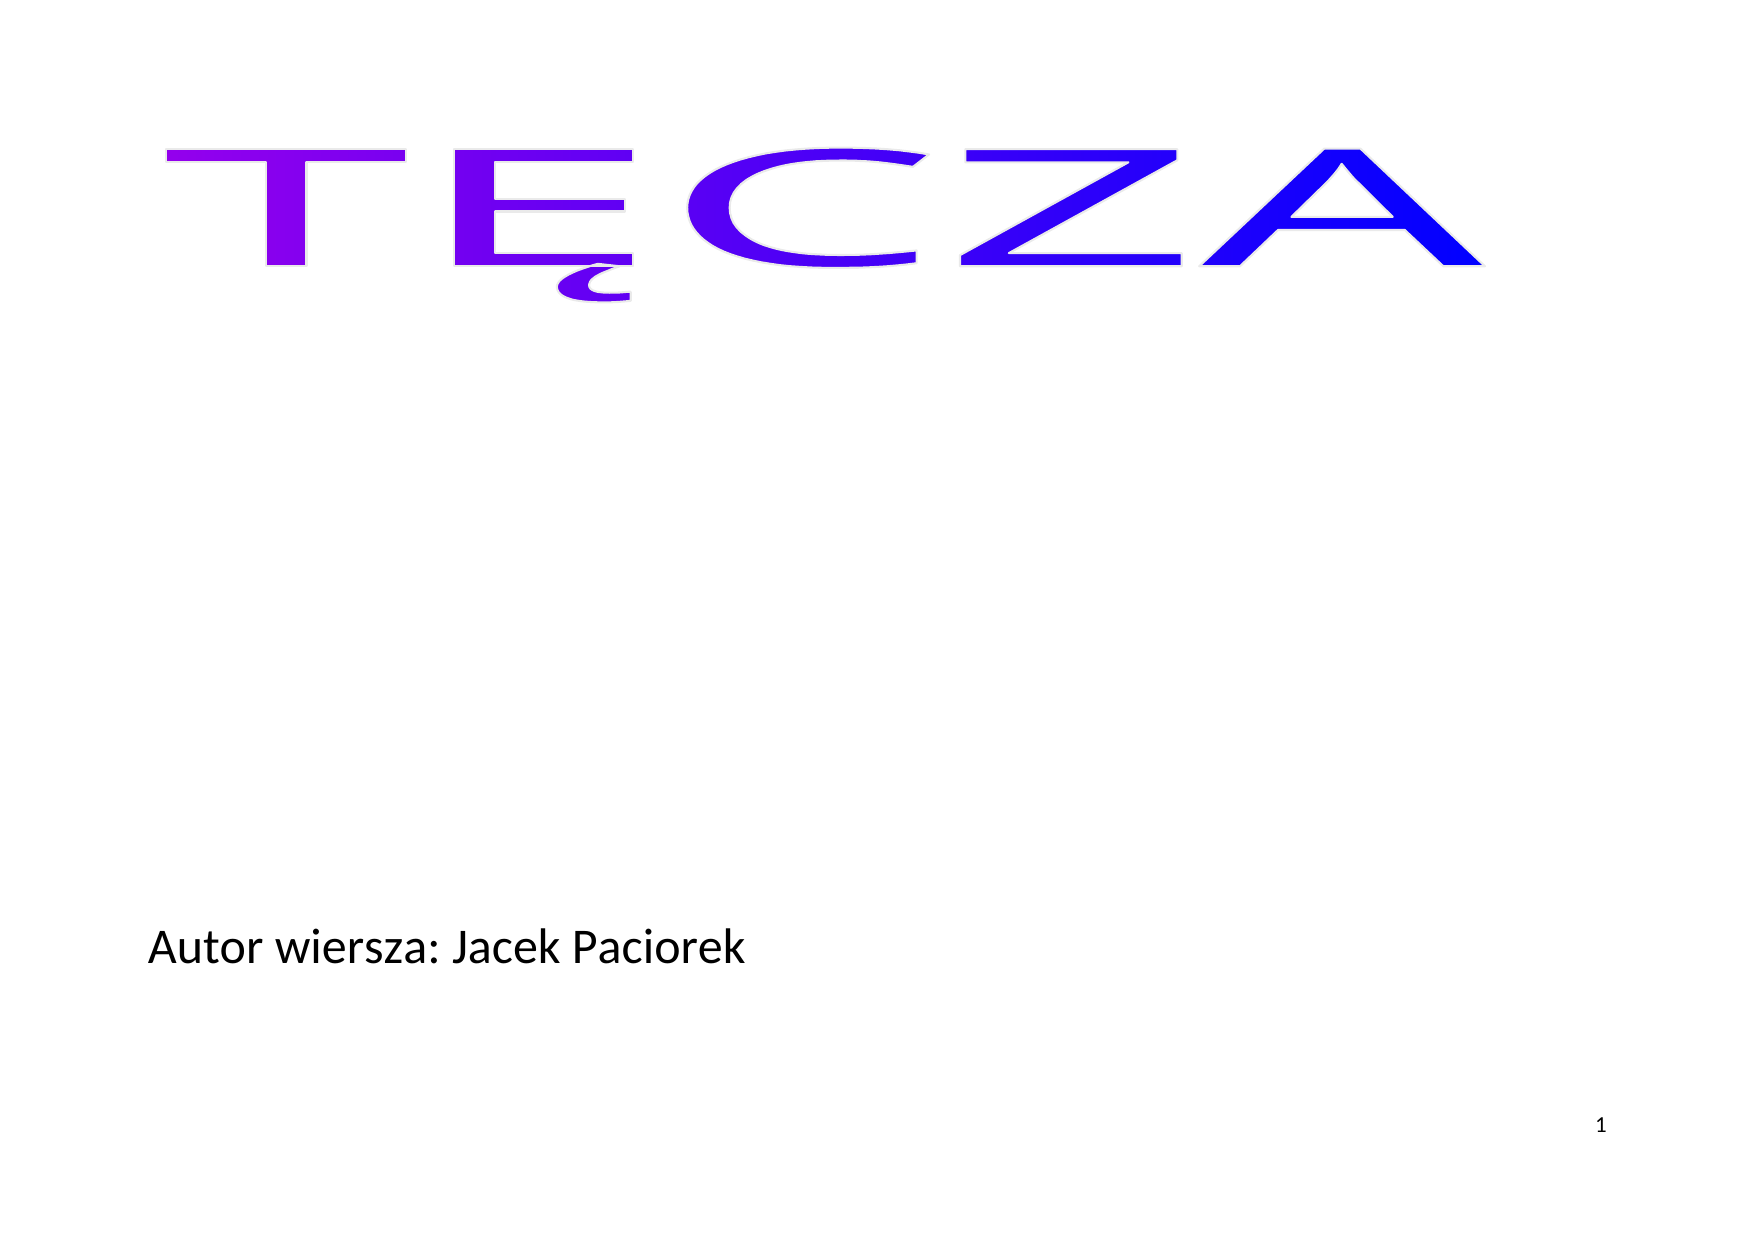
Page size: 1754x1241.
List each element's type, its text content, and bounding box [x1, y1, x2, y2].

text Autor wiersza: Jacek Paciorek [148, 914, 1606, 976]
